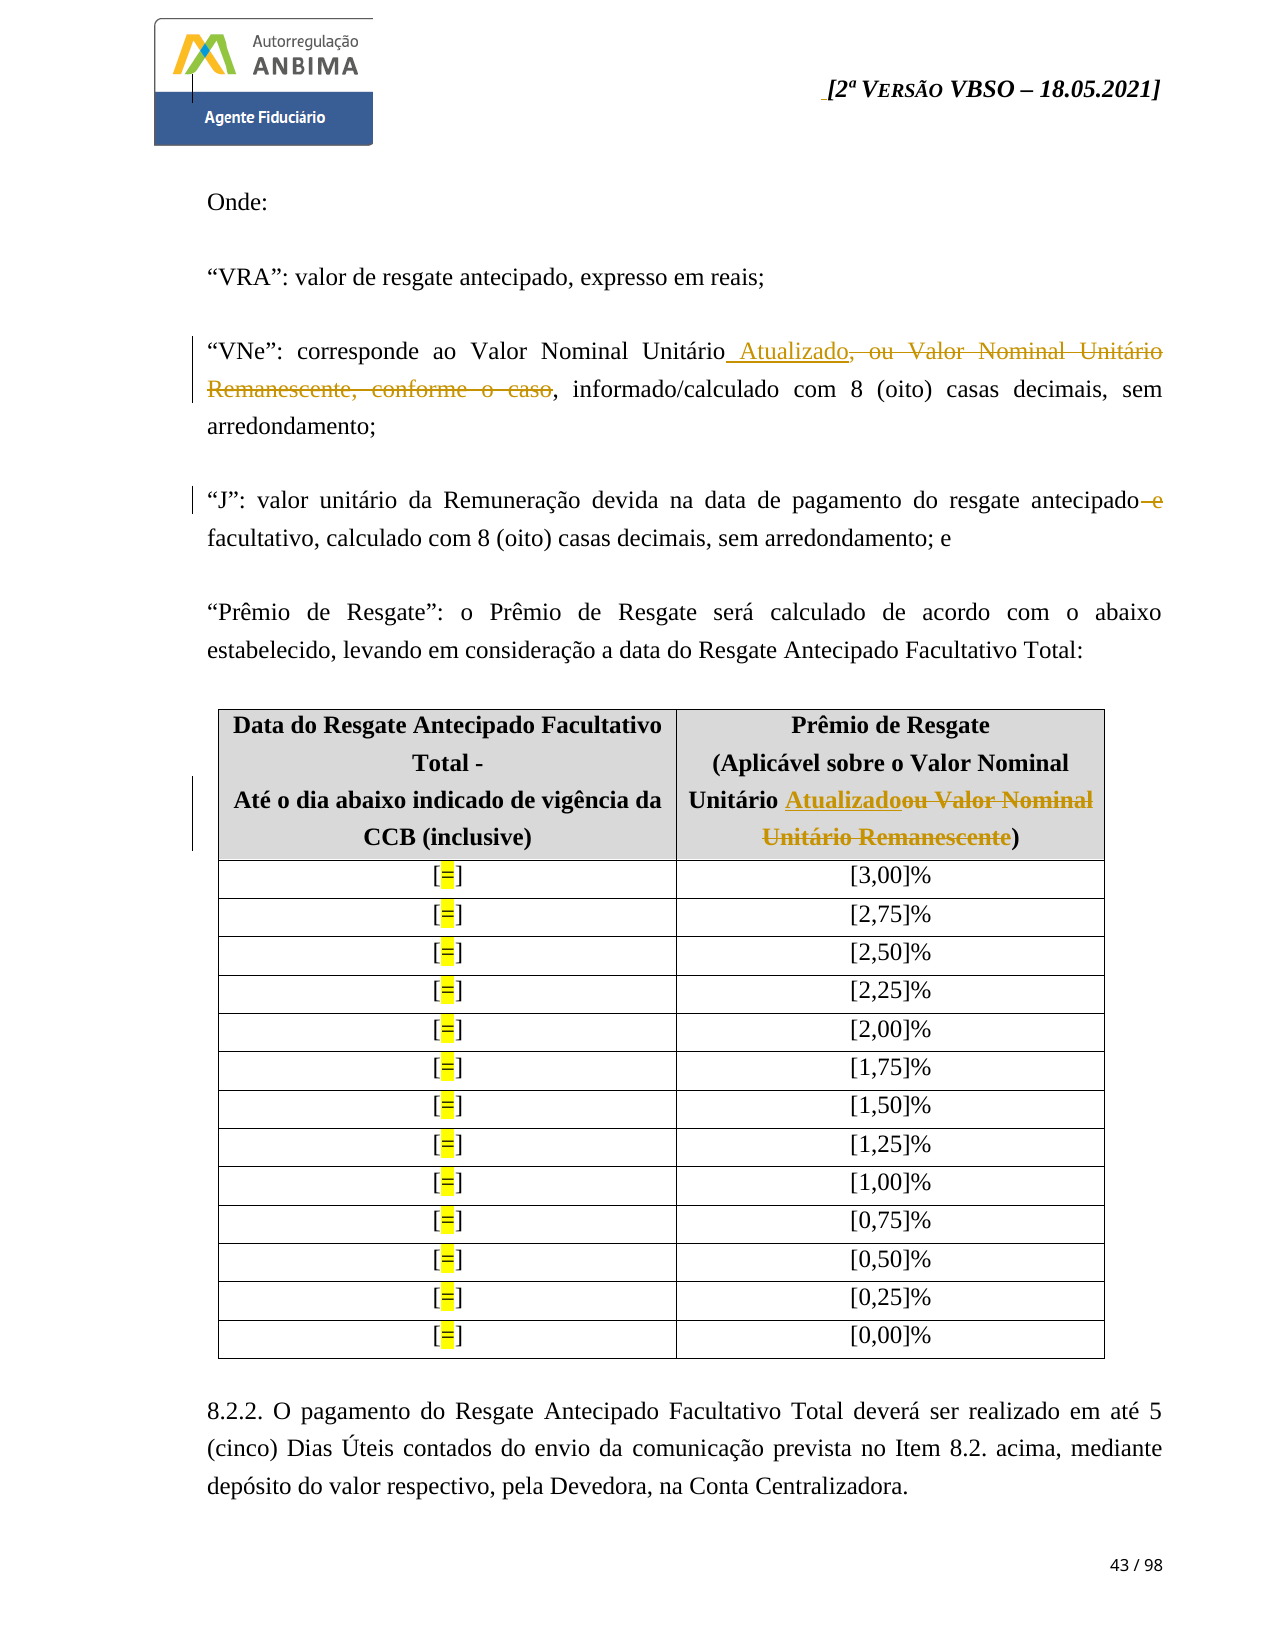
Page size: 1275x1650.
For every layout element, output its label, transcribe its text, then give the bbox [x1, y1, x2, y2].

list “J”: valor unitário da Remuneração devida na data de pagamento do resgate antecipado facultativo, calculado com 8 (oito) casas decimais, sem arredondamento; e [207, 486, 1163, 552]
table_cell [=] [219, 1014, 676, 1051]
table_cell [2,50]% [677, 937, 1104, 974]
list “VNe”: corresponde ao Valor Nominal Unitário, informado/calculado com 8 (oito) casas decimais, sem arredondamento; [207, 336, 1163, 440]
table_cell [=] [219, 861, 676, 898]
table_cell [0,75]% [677, 1206, 1104, 1243]
table_cell [2,00]% [677, 1014, 1104, 1051]
table_cell [1,50]% [677, 1091, 1104, 1128]
table_cell [=] [219, 899, 676, 936]
table_cell [=] [219, 1129, 676, 1166]
table_cell [0,25]% [677, 1282, 1104, 1319]
table_cell [1,75]% [677, 1052, 1104, 1089]
table_cell [=] [219, 1167, 676, 1204]
table_cell [1,25]% [677, 1129, 1104, 1166]
table_cell [3,00]% [677, 861, 1104, 898]
table_header Data do Resgate Antecipado Facultativo Total - Até o dia abaixo indicado de vigência da CCB (inclusive) [219, 710, 676, 859]
table_cell [=] [219, 1206, 676, 1243]
table_header Prêmio de Resgate (Aplicável sobre o Valor Nominal Unitário ) [677, 710, 1104, 859]
table_cell [=] [219, 1282, 676, 1319]
table_cell [2,25]% [677, 976, 1104, 1013]
table_cell [=] [219, 1244, 676, 1281]
table_cell [0,00]% [677, 1321, 1104, 1358]
table_cell [=] [219, 1321, 676, 1358]
table_cell [0,50]% [677, 1244, 1104, 1281]
table_cell [=] [219, 976, 676, 1013]
list “Prêmio de Resgate”: o Prêmio de Resgate será calculado de acordo com o abaixo estabelecido, levando em consideração a data do Resgate Antecipado Facultativo Total: [207, 597, 1163, 663]
table_cell [=] [219, 937, 676, 974]
table_cell [2,75]% [677, 899, 1104, 936]
table_cell [=] [219, 1091, 676, 1128]
list Onde: [207, 187, 1163, 216]
table_cell [1,00]% [677, 1167, 1104, 1204]
list “VRA”: valor de resgate antecipado, expresso em reais; [207, 262, 1163, 291]
list 8.2.2. O pagamento do Resgate Antecipado Facultativo Total deverá ser realizado em até 5 (cinco) Dias Úteis contados do envio da comunicação prevista no Item 8.2. acima, mediante depósito do valor respectivo, pela Devedora, na Conta Centralizadora. [207, 1396, 1163, 1499]
table_cell [=] [219, 1052, 676, 1089]
